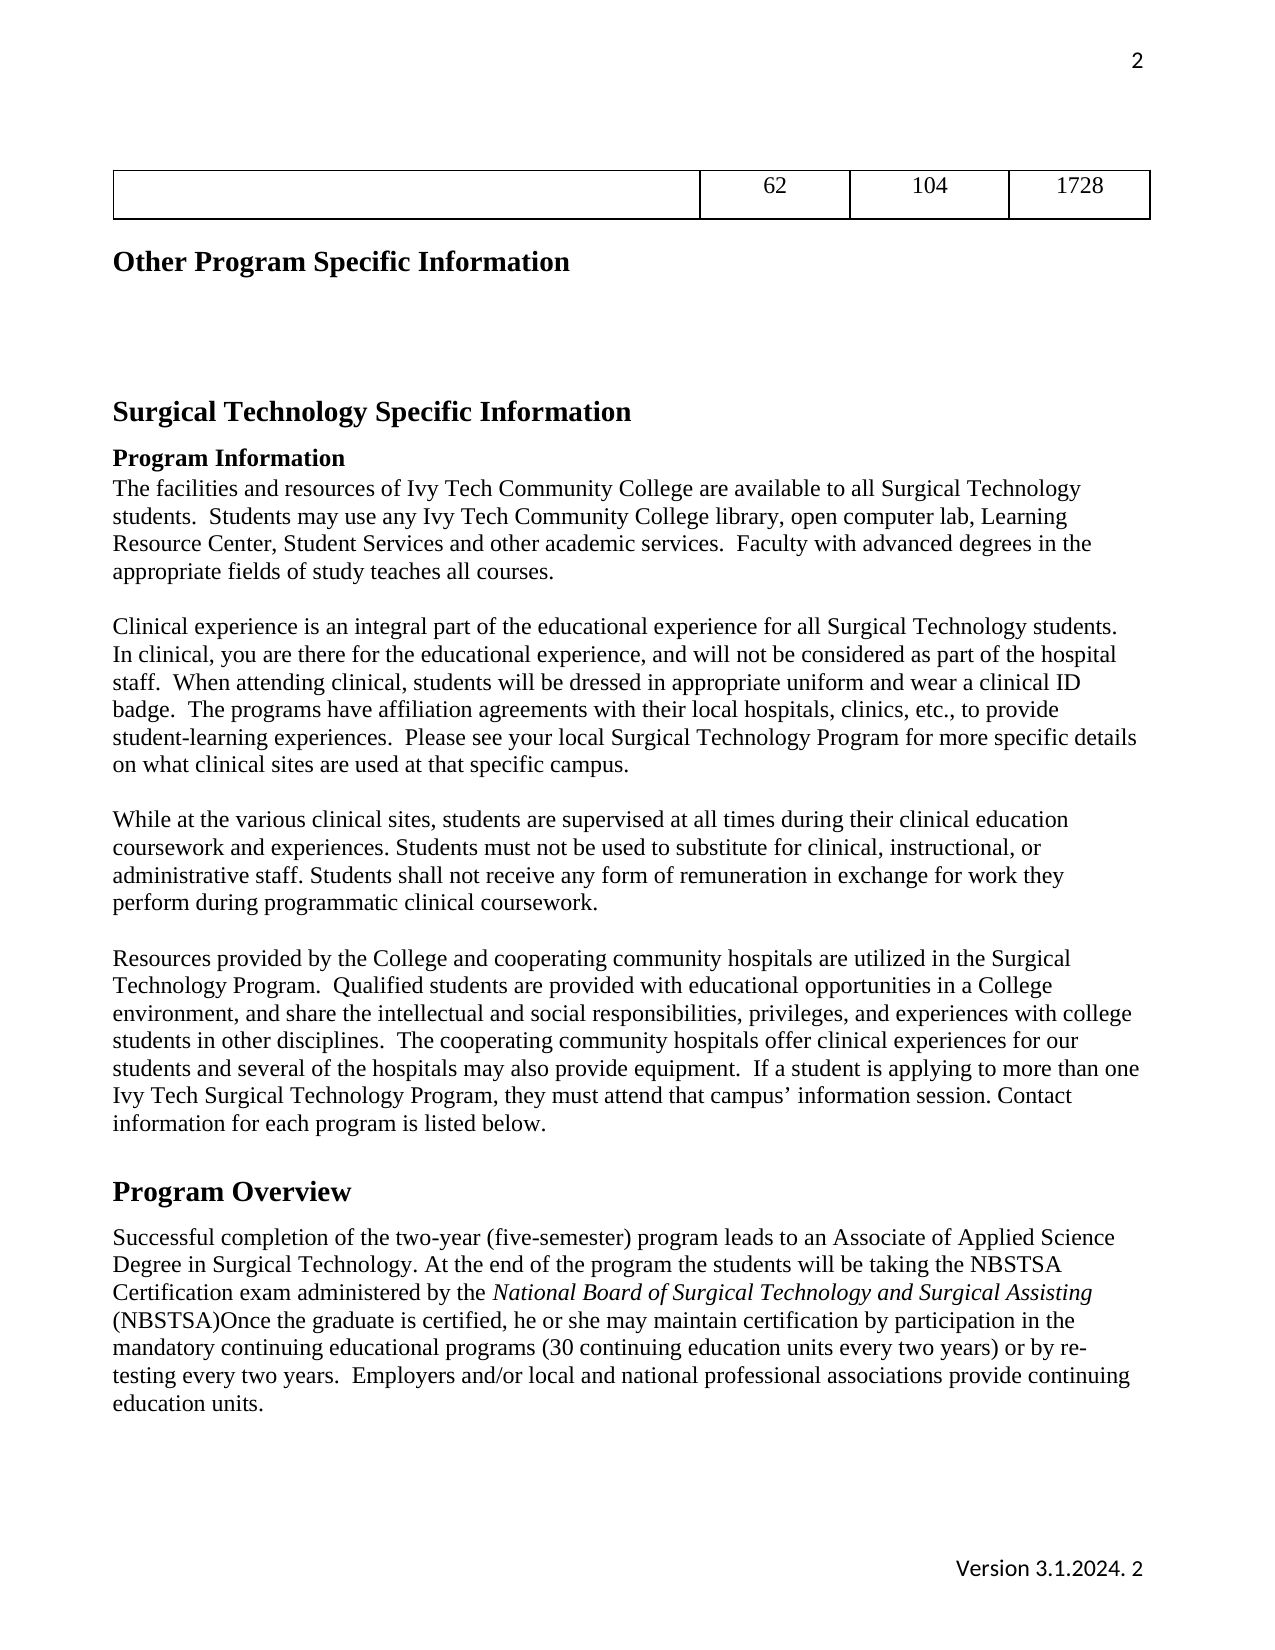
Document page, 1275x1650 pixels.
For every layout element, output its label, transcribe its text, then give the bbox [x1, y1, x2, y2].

subtitle Other Program Specific Information [112, 244, 1143, 278]
table_cell 104 [851, 171, 1008, 218]
text Surgical Technology Specific Information [112, 394, 1143, 428]
text Program Overview [112, 1174, 1143, 1208]
text Successful completion of the two-year (five-semester) program leads to an Associate of Applied Science Degree in Surgical Technology. At the end of the program the students will be taking the NBSTSA Certification exam administered by the National Board of Surgical Technology and Surgical Assisting (NBSTSA)Once the graduate is certified, he or she may maintain certification by participation in the mandatory continuing educational programs (30 continuing education units every two years) or by re-testing every two years. Employers and/or local and national professional associations provide continuing education units. [112, 1223, 1143, 1416]
table_cell 62 [701, 171, 849, 218]
text Program Information [112, 443, 1143, 472]
text Resources provided by the College and cooperating community hospitals are utilized in the Surgical Technology Program. Qualified students are provided with educational opportunities in a College environment, and share the intellectual and social responsibilities, privileges, and experiences with college students in other disciplines. The cooperating community hospitals offer clinical experiences for our students and several of the hospitals may also provide equipment. If a student is applying to more than one Ivy Tech Surgical Technology Program, they must attend that campus’ information session. Contact information for each program is listed below. [112, 943, 1143, 1137]
text The facilities and resources of Ivy Tech Community College are available to all Surgical Technology students. Students may use any Ivy Tech Community College library, open computer lab, Learning Resource Center, Student Services and other academic services. Faculty with advanced degrees in the appropriate fields of study teaches all courses. [112, 474, 1143, 585]
table_cell 1728 [1010, 171, 1149, 218]
text While at the various clinical sites, students are supervised at all times during their clinical education coursework and experiences. Students must not be used to substitute for clinical, instructional, or administrative staff. Students shall not receive any form of remuneration in exchange for work they perform during programmatic clinical coursework. [112, 806, 1143, 916]
table_cell [114, 171, 699, 218]
text Clinical experience is an integral part of the educational experience for all Surgical Technology students. In clinical, you are there for the educational experience, and will not be considered as part of the hospital staff. When attending clinical, students will be dressed in appropriate uniform and wear a clinical ID badge. The programs have affiliation agreements with their local hospitals, clinics, etc., to provide student-learning experiences. Please see your local Surgical Technology Program for more specific details on what clinical sites are used at that specific campus. [112, 612, 1143, 778]
